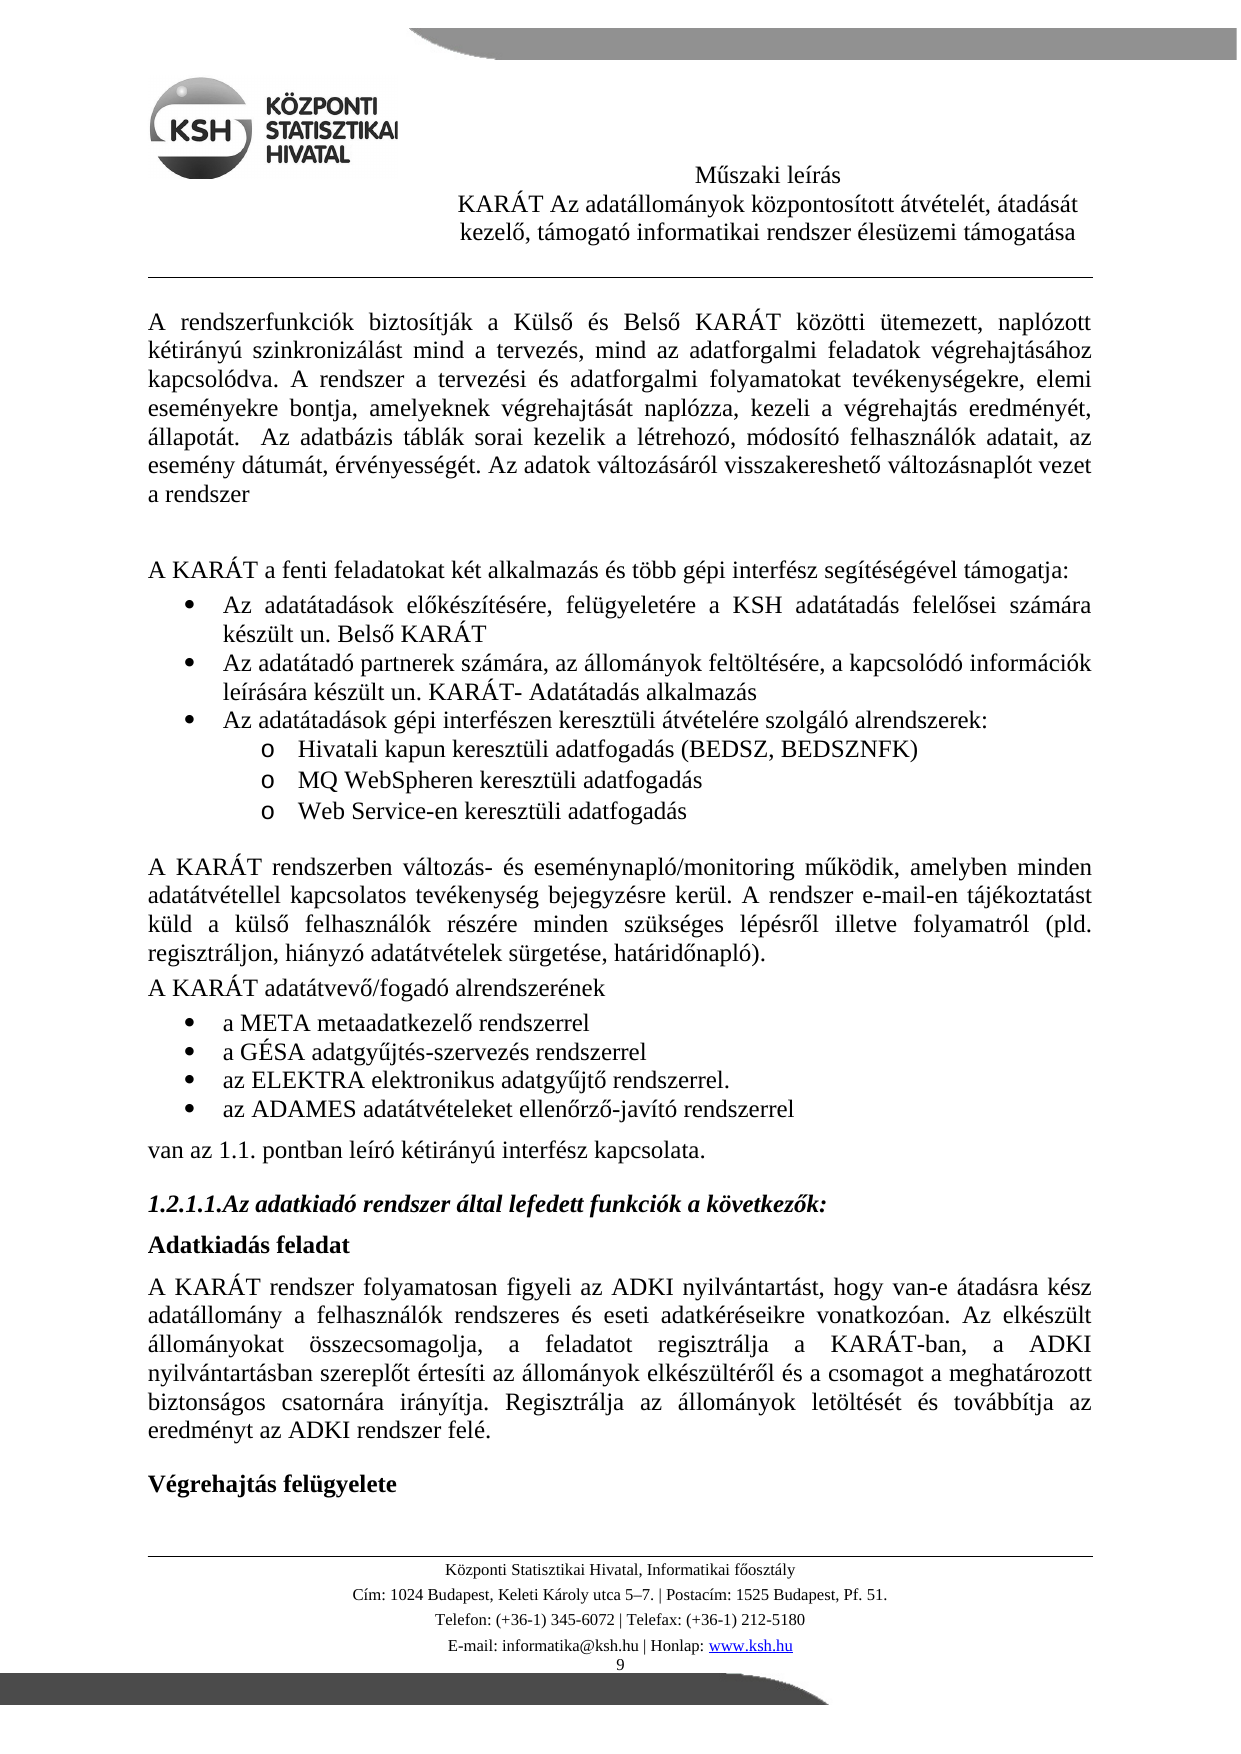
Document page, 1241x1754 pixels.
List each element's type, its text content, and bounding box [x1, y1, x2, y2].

text A rendszerfunkciók biztosítják a Külső és Belső KARÁT közötti ütemezett, naplózott kétirányú szinkronizálást mind a tervezés, mind az adatforgalmi feladatok végrehajtásához kapcsolódva. A rendszer a tervezési és adatforgalmi folyamatokat tevékenységekre, elemi eseményekre bontja, amelyeknek végrehajtását naplózza, kezeli a végrehajtás eredményét, állapotát. Az adatbázis táblák sorai kezelik a létrehozó, módosító felhasználók adatait, az esemény dátumát, érvényességét. Az adatok változásáról visszakereshető változásnaplót vezet a rendszer [148, 307, 1093, 508]
text Végrehajtás felügyelete [148, 1469, 1093, 1498]
list a META metaadatkezelő rendszerrel [185, 1008, 1093, 1037]
picture [0, 28, 1237, 60]
picture [0, 1673, 1241, 1705]
text van az 1.1. pontban leíró kétirányú interfész kapcsolata. [148, 1136, 1093, 1164]
list az ELEKTRA elektronikus adatgyűjtő rendszerrel. [185, 1066, 1093, 1094]
text A KARÁT rendszerben változás- és eseménynapló/monitoring működik, amelyben minden adatátvétellel kapcsolatos tevékenység bejegyzésre kerül. A rendszer e-mail-en tájékoztatást küld a külső felhasználók részére minden szükséges lépésről illetve folyamatról (pld. regisztráljon, hiányzó adatátvételek sürgetése, határidőnapló). [148, 852, 1093, 967]
picture [147, 75, 398, 179]
text A KARÁT rendszer folyamatosan figyeli az ADKI nyilvántartást, hogy van-e átadásra kész adatállomány a felhasználók rendszeres és eseti adatkéréseikre vonatkozóan. Az elkészült állományokat összecsomagolja, a feladatot regisztrálja a KARÁT-ban, a ADKI nyilvántartásban szereplőt értesíti az állományok elkészültéről és a csomagot a meghatározott biztonságos csatornára irányítja. Regisztrálja az állományok letöltését és továbbítja az eredményt az ADKI rendszer felé. [148, 1272, 1093, 1444]
list a GÉSA adatgyűjtés-szervezés rendszerrel [185, 1037, 1093, 1066]
subtitle 1.2.1.1.Az adatkiadó rendszer által lefedett funkciók a következők: [148, 1189, 1093, 1218]
list Hivatali kapun keresztüli adatfogadás (BEDSZ, BEDSZNFK) [260, 734, 1093, 765]
text A KARÁT a fenti feladatokat két alkalmazás és több gépi interfész segítéségével támogatja: [148, 556, 1093, 584]
text Adatkiadás feladat [148, 1231, 1093, 1259]
list Az adatátadások gépi interfészen keresztüli átvételére szolgáló alrendszerek: [185, 706, 1093, 734]
list Az adatátadó partnerek számára, az állományok feltöltésére, a kapcsolódó információk leírására készült un. KARÁT- Adatátadás alkalmazás [185, 648, 1093, 706]
text A KARÁT adatátvevő/fogadó alrendszerének [148, 973, 1093, 1002]
list Az adatátadások előkészítésére, felügyeletére a KSH adatátadás felelősei számára készült un. Belső KARÁT [185, 591, 1093, 648]
list az ADAMES adatátvételeket ellenőrző-javító rendszerrel [185, 1094, 1093, 1123]
list Web Service-en keresztüli adatfogadás [260, 796, 1093, 827]
list MQ WebSpheren keresztüli adatfogadás [260, 765, 1093, 796]
